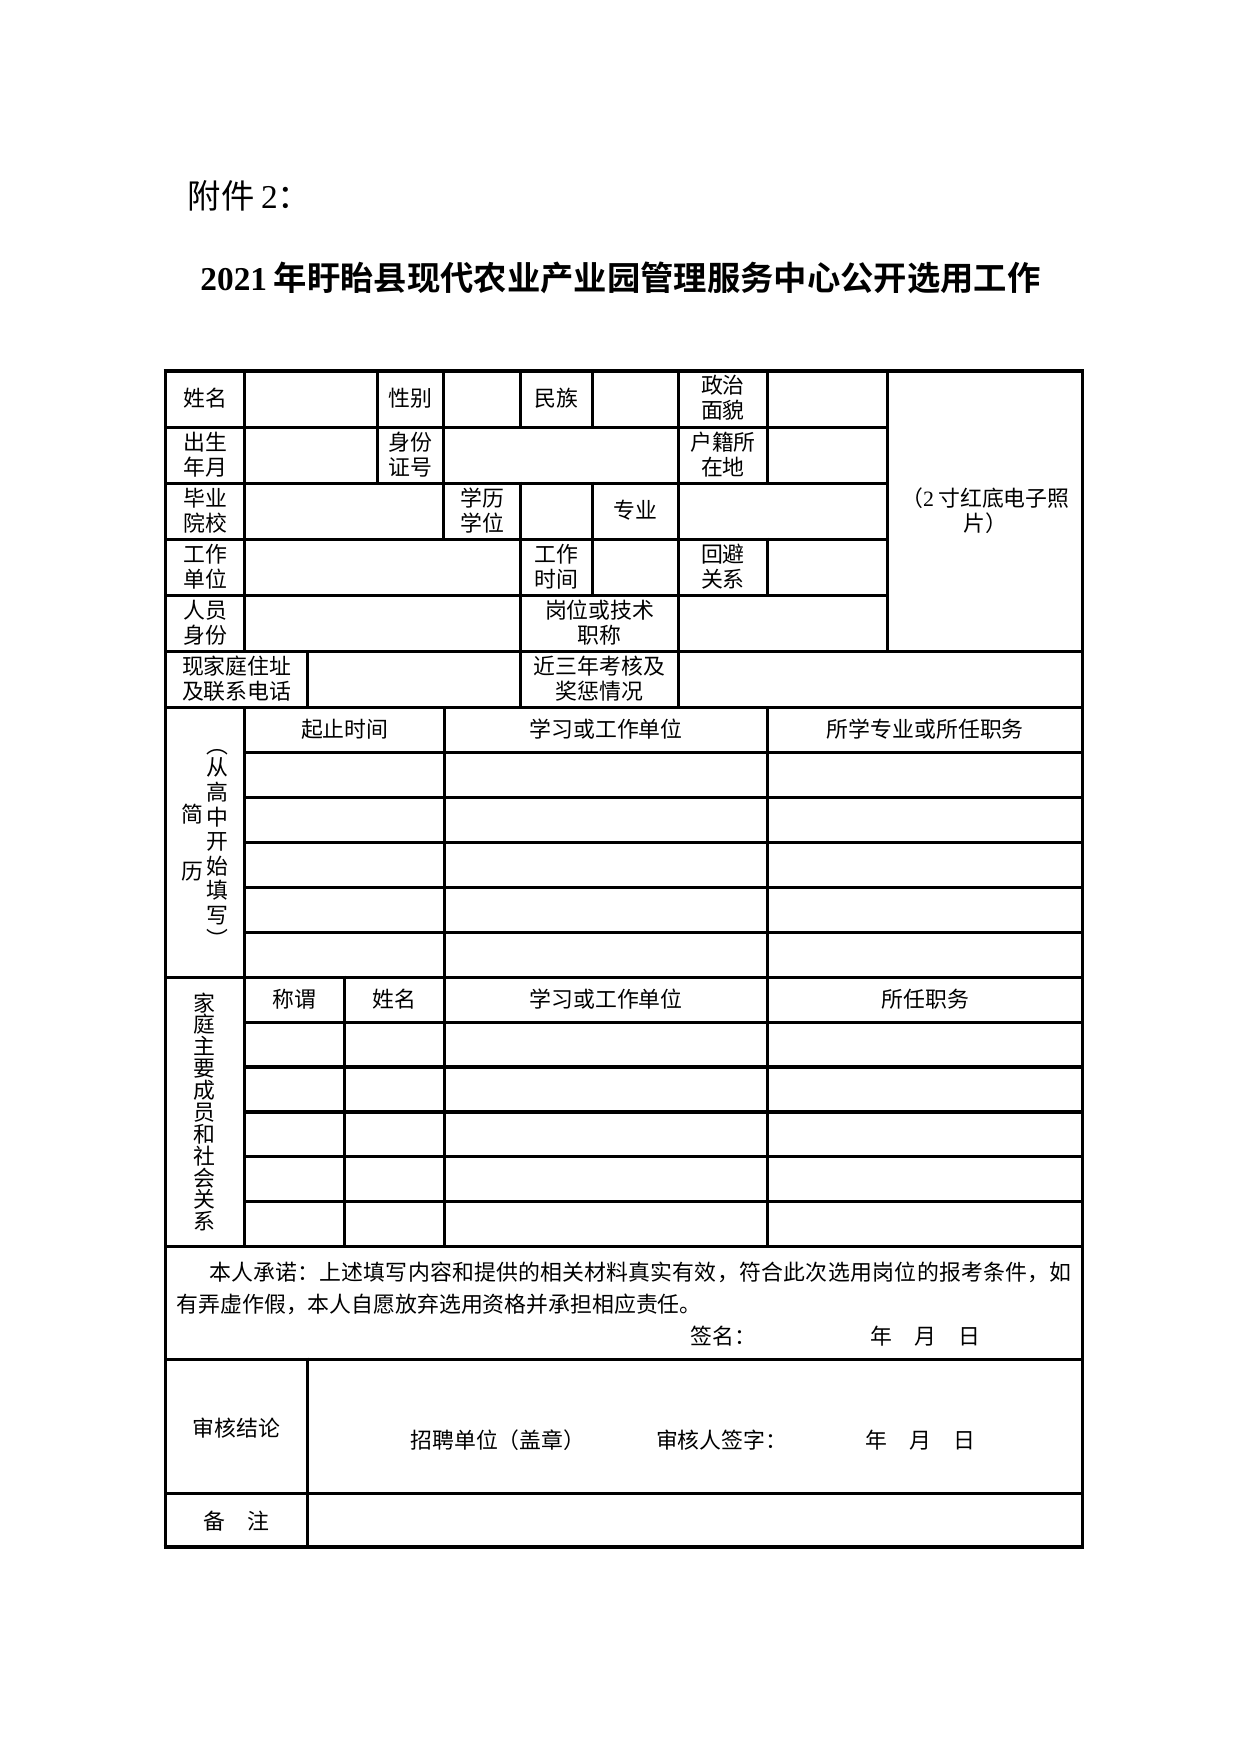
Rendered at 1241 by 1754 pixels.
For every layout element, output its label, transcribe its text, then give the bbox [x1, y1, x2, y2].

table_cell [769, 541, 886, 594]
table_cell [346, 1024, 443, 1065]
table_cell [680, 653, 1081, 706]
table_cell [246, 934, 443, 976]
table_cell 起止时间 [246, 709, 443, 751]
table_cell [246, 1024, 343, 1065]
table_cell 所学专业或所任职务 [769, 709, 1081, 751]
table_cell [446, 844, 766, 886]
table_cell [246, 1069, 343, 1110]
table_cell [309, 653, 519, 706]
table_cell [769, 429, 886, 482]
table_cell 姓名 [346, 979, 443, 1021]
table_cell 备 注 [167, 1495, 306, 1545]
table_cell [246, 429, 376, 482]
table_cell [246, 1203, 343, 1245]
table_header 政治 面貌 [680, 373, 766, 426]
table_cell [246, 844, 443, 886]
table_cell 称谓 [246, 979, 343, 1021]
table_cell [769, 1024, 1081, 1065]
table_cell 近三年考核及奖惩情况 [522, 653, 677, 706]
table_cell [446, 754, 766, 796]
table_header [594, 373, 677, 426]
table_cell 所任职务 [769, 979, 1081, 1021]
list 2021年盱眙县现代农业产业园管理服务中心公开选用工作人员报名表 [187, 243, 1053, 308]
table_cell [769, 1203, 1081, 1245]
table_cell [346, 1203, 443, 1245]
table_cell [446, 1203, 766, 1245]
table_cell [769, 754, 1081, 796]
table_cell 家庭主要成员和社会关系 [167, 979, 243, 1245]
table_cell [246, 799, 443, 841]
table_cell 招聘单位（盖章） 审核人签字： 年 月 日 [309, 1361, 1081, 1492]
table_cell [246, 1114, 343, 1155]
table_cell [594, 541, 677, 594]
table_cell [246, 889, 443, 931]
table_cell 工作单位 [167, 541, 243, 594]
table_cell 现家庭住址及联系电话 [167, 653, 306, 706]
table_cell 出生年月 [167, 429, 243, 482]
table_cell [346, 1158, 443, 1200]
table_cell [522, 485, 591, 538]
table_cell [680, 597, 886, 650]
table_header 民族 [522, 373, 591, 426]
table_cell 身份证号 [379, 429, 442, 482]
table_cell [246, 597, 519, 650]
table_cell 工作时间 [522, 541, 591, 594]
table_header [445, 373, 519, 426]
table_cell 本人承诺：上述填写内容和提供的相关材料真实有效，符合此次选用岗位的报考条件，如有弄虚作假，本人自愿放弃选用资格并承担相应责任。 签名： 年 月 日 [167, 1248, 1081, 1358]
table_cell [446, 934, 766, 976]
table_header （2寸红底电子照片） [889, 373, 1081, 650]
table_cell 专业 [594, 485, 677, 538]
table_cell [246, 1158, 343, 1200]
table_header 性别 [379, 373, 442, 426]
table_cell [769, 934, 1081, 976]
table_cell [346, 1069, 443, 1110]
table_cell 户籍所在地 [680, 429, 766, 482]
table_cell 审核结论 [167, 1361, 306, 1492]
list 附件2： [187, 162, 1053, 227]
table_cell 学习或工作单位 [446, 979, 766, 1021]
table_cell [246, 485, 442, 538]
table_cell [769, 889, 1081, 931]
table_cell [309, 1495, 1081, 1545]
table_cell [769, 799, 1081, 841]
table_cell [769, 844, 1081, 886]
table_header 姓名 [167, 373, 243, 426]
table_cell [446, 1114, 766, 1155]
table_cell （从高中开始填写） 简 历 [167, 709, 243, 976]
table_cell 人员身份 [167, 597, 243, 650]
table_cell 学习或工作单位 [446, 709, 766, 751]
table_cell 毕业院校 [167, 485, 243, 538]
table_cell [769, 1114, 1081, 1155]
table_cell [769, 1069, 1081, 1110]
table_cell [446, 889, 766, 931]
table_cell [446, 1024, 766, 1065]
table_cell 学历学位 [445, 485, 519, 538]
table_cell [246, 541, 519, 594]
table_cell 岗位或技术 职称 [522, 597, 677, 650]
table_cell [246, 754, 443, 796]
table_header [246, 373, 376, 426]
table_cell [446, 1158, 766, 1200]
table_cell [445, 429, 677, 482]
table_cell [769, 1158, 1081, 1200]
table_cell 回避 关系 [680, 541, 766, 594]
table_header [769, 373, 886, 426]
table_cell [346, 1114, 443, 1155]
table_cell [680, 485, 886, 538]
table_cell [446, 799, 766, 841]
table_cell [446, 1069, 766, 1110]
